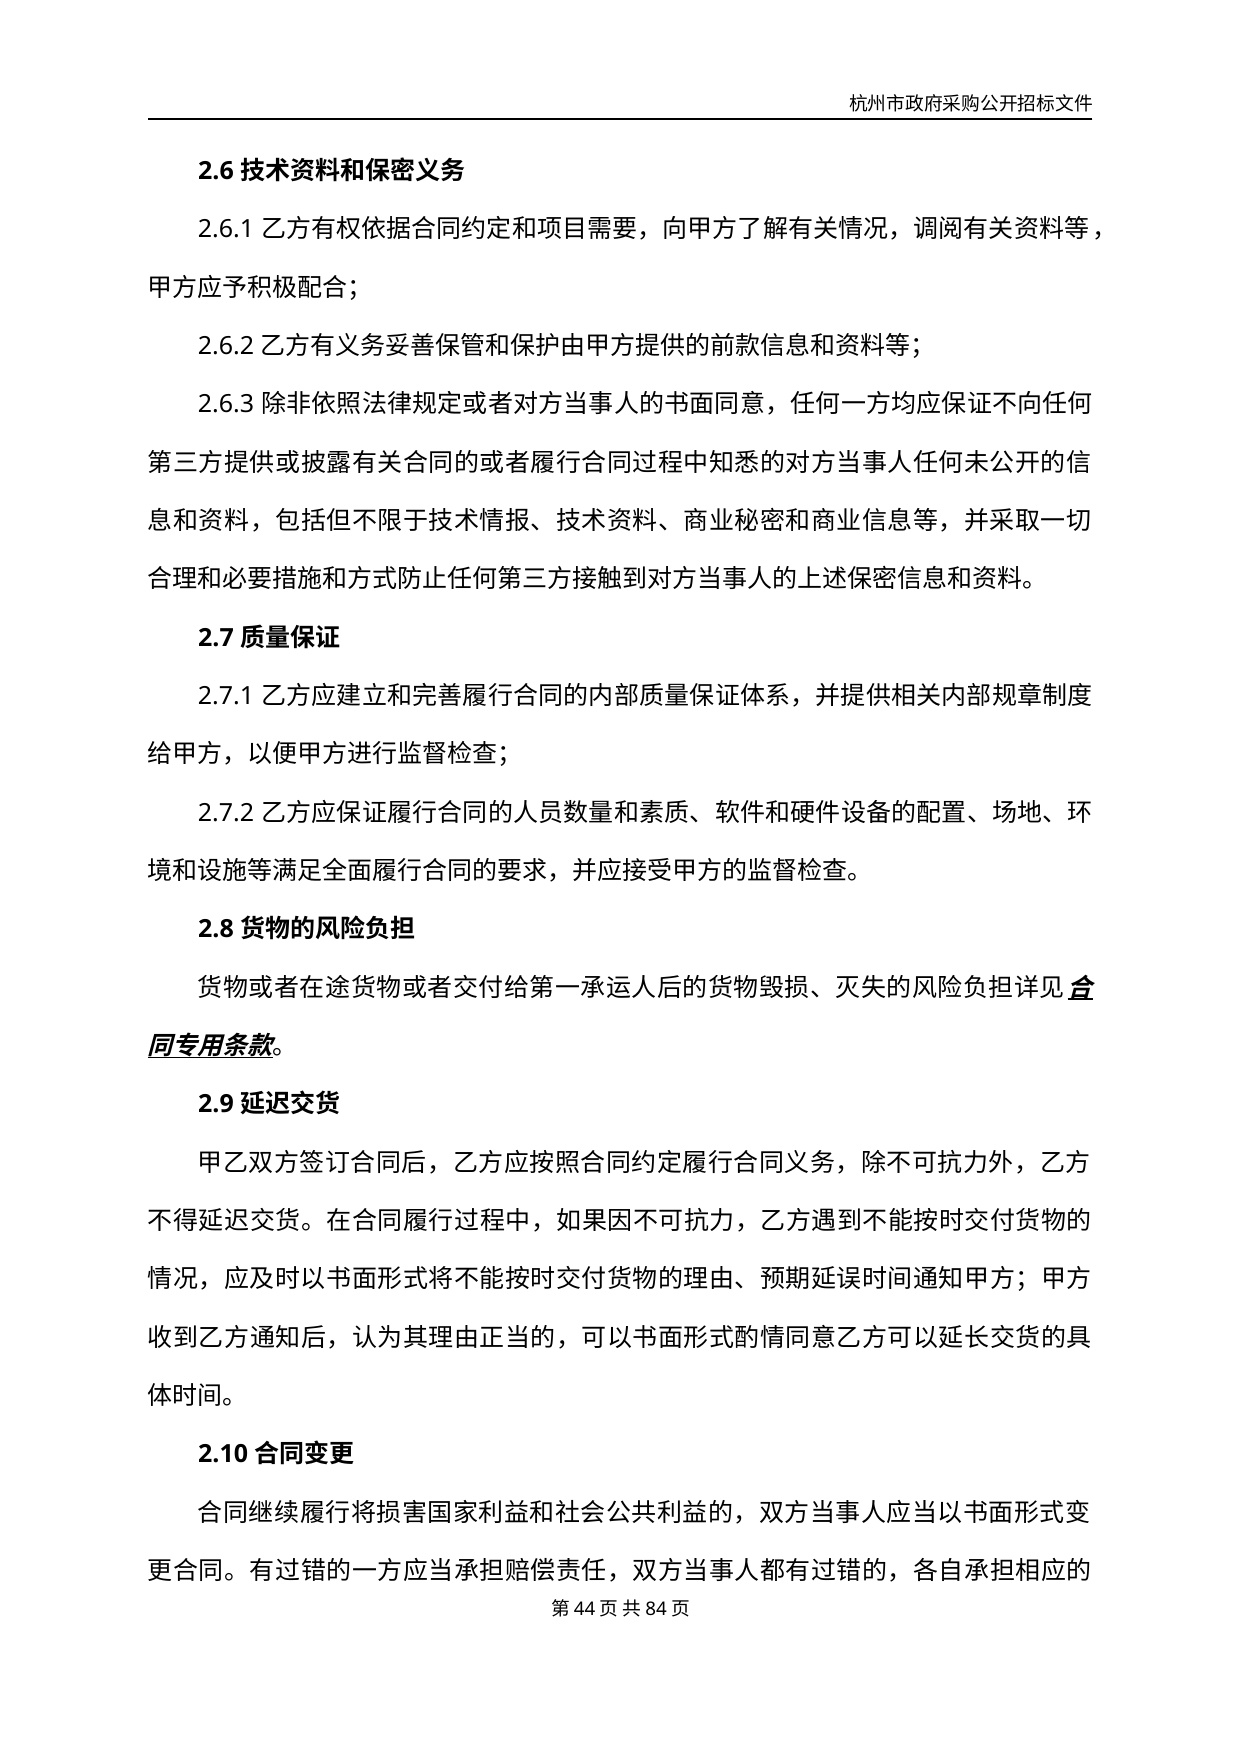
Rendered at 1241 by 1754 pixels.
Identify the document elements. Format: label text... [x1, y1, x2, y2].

text 2.6.3 除非依照法律规定或者对方当事人的书面同意，任何一方均应保证不向任何第三方提供或披露有关合同的或者履行合同过程中知悉的对方当事人任何未公开的信息和资料，包括但不限于技术情报、技术资料、商业秘密和商业信息等，并采取一切合理和必要措施和方式防止任何第三方接触到对方当事人的上述保密信息和资料。 [148, 366, 1092, 599]
text 2.7.1 乙方应建立和完善履行合同的内部质量保证体系，并提供相关内部规章制度给甲方，以便甲方进行监督检查； [148, 658, 1092, 774]
text 2.6.1 乙方有权依据合同约定和项目需要，向甲方了解有关情况，调阅有关资料等，甲方应予积极配合； [148, 191, 1092, 308]
text 2.7 质量保证 [148, 599, 1092, 658]
text 甲乙双方签订合同后，乙方应按照合同约定履行合同义务，除不可抗力外，乙方不得延迟交货。在合同履行过程中，如果因不可抗力，乙方遇到不能按时交付货物的情况，应及时以书面形式将不能按时交付货物的理由、预期延误时间通知甲方；甲方收到乙方通知后，认为其理由正当的，可以书面形式酌情同意乙方可以延长交货的具体时间。 [148, 1124, 1092, 1416]
text 2.7.2 乙方应保证履行合同的人员数量和素质、软件和硬件设备的配置、场地、环境和设施等满足全面履行合同的要求，并应接受甲方的监督检查。 [148, 774, 1092, 891]
text 货物或者在途货物或者交付给第一承运人后的货物毁损、灭失的风险负担详见合同专用条款。 [148, 949, 1092, 1066]
text 2.6 技术资料和保密义务 [148, 133, 1092, 191]
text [148, 1474, 1092, 1591]
text 2.9 延迟交货 [148, 1066, 1092, 1124]
text 2.6.2 乙方有义务妥善保管和保护由甲方提供的前款信息和资料等； [148, 308, 1092, 366]
text 2.10 合同变更 [148, 1416, 1092, 1474]
text 2.8 货物的风险负担 [148, 891, 1092, 949]
